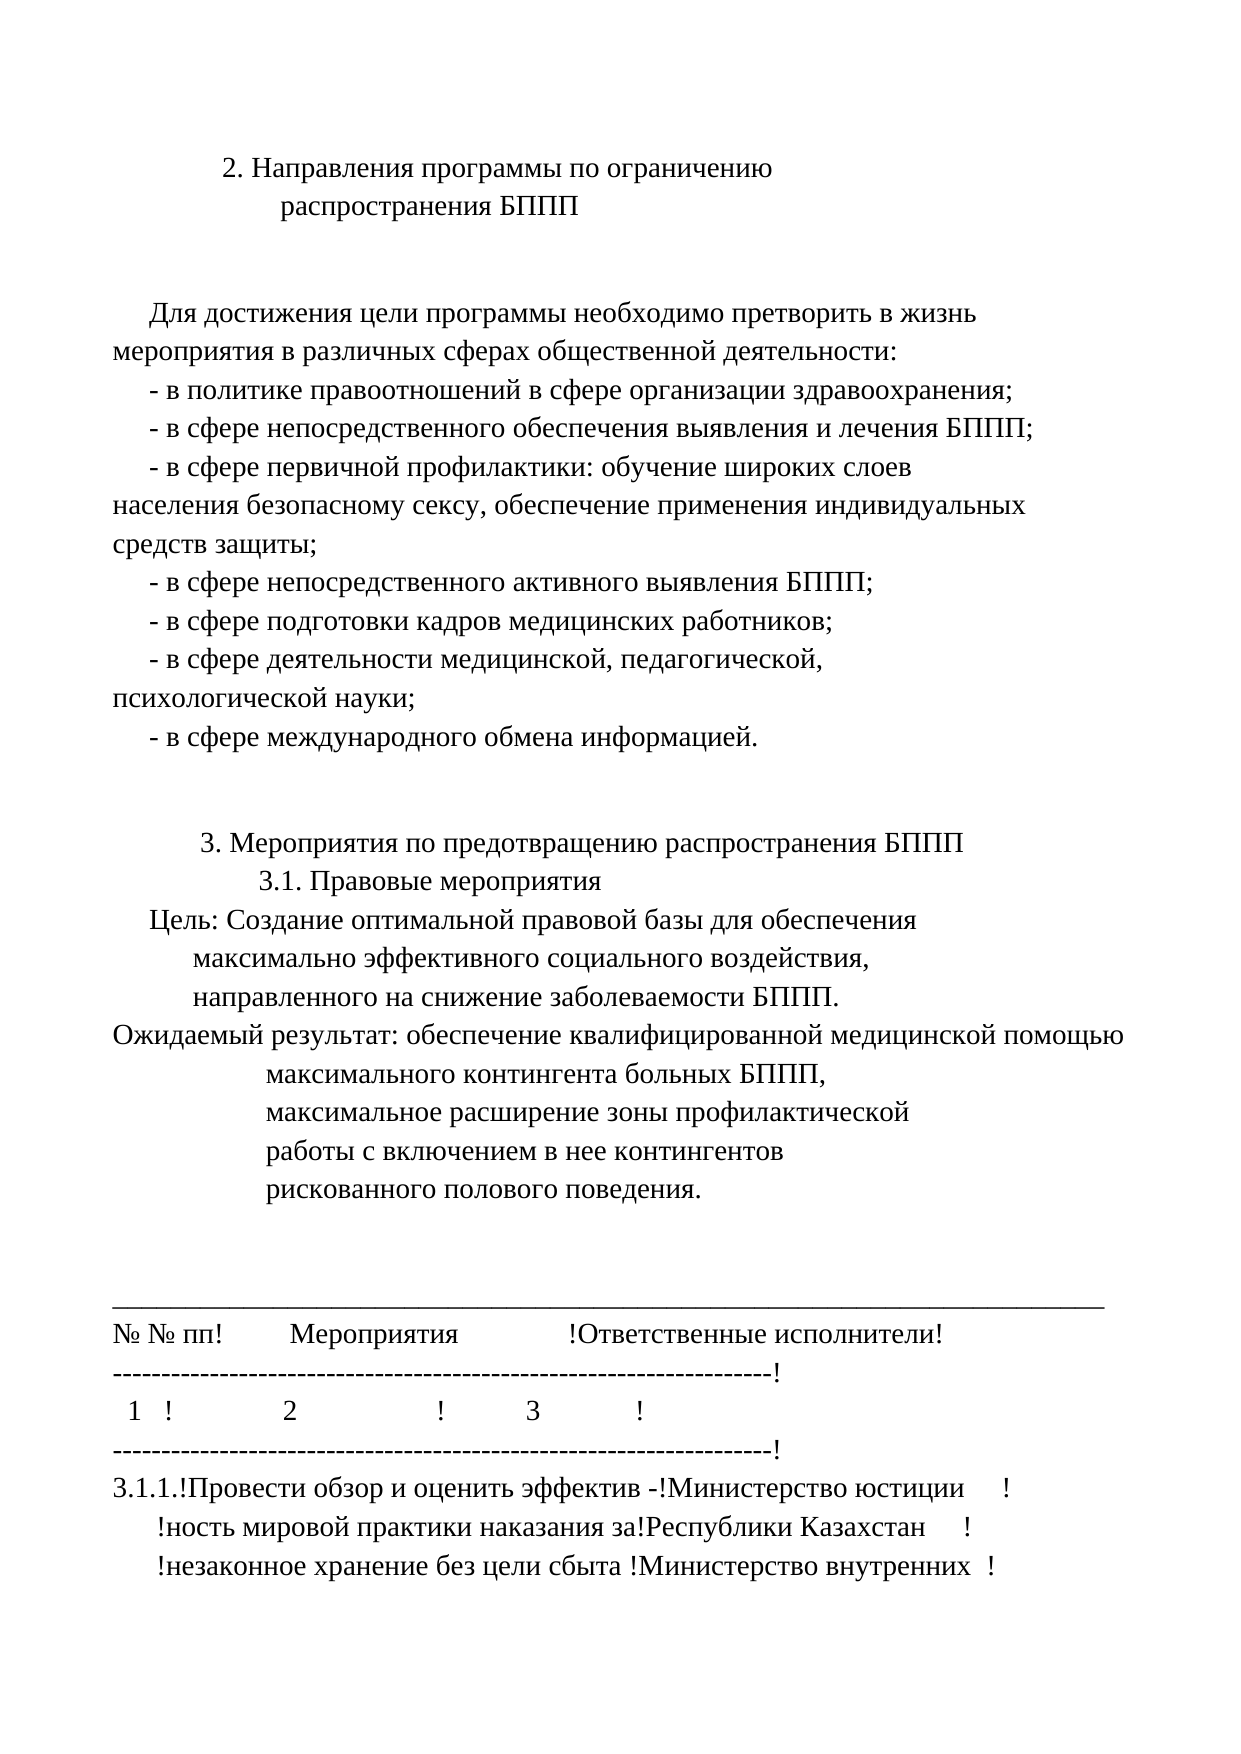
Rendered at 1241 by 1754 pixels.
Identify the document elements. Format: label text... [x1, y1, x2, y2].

text - в политике правоотношений в сфере организации здравоохранения; [112, 372, 1128, 405]
text максимальное расширение зоны профилактической [112, 1094, 1128, 1128]
text мероприятия в различных сферах общественной деятельности: [112, 333, 1128, 367]
text --------------------------------------------------------------------! [112, 1432, 1128, 1466]
text средств защиты; [112, 526, 1128, 559]
text максимального контингента больных БППП, [112, 1056, 1128, 1089]
text максимально эффективного социального воздействия, [112, 940, 1128, 974]
text --------------------------------------------------------------------! [112, 1355, 1128, 1388]
text - в сфере международного обмена информацией. [112, 719, 1128, 752]
text № № пп! Мероприятия !Ответственные исполнители! [112, 1316, 1128, 1350]
text населения безопасному сексу, обеспечение применения индивидуальных [112, 487, 1128, 521]
text - в сфере непосредственного активного выявления БППП; [112, 564, 1128, 598]
text распространения БППП [112, 188, 1128, 222]
text !незаконное хранение без цели сбыта !Министерство внутренних ! [112, 1548, 1128, 1581]
text направленного на снижение заболеваемости БППП. [112, 979, 1128, 1012]
text ____________________________________________________________________ [112, 1278, 1128, 1311]
text !ность мировой практики наказания за!Республики Казахстан ! [112, 1509, 1128, 1543]
text 1 ! 2 ! 3 ! [112, 1393, 1128, 1427]
text - в сфере деятельности медицинской, педагогической, [112, 642, 1128, 675]
text психологической науки; [112, 680, 1128, 714]
text Цель: Создание оптимальной правовой базы для обеспечения [112, 902, 1128, 935]
text Для достижения цели программы необходимо претворить в жизнь [112, 295, 1128, 328]
text 3.1.1.!Провести обзор и оценить эффектив -!Министерство юстиции ! [112, 1471, 1128, 1504]
text 3. Мероприятия по предотвращению распространения БППП [112, 825, 1128, 858]
text - в сфере непосредственного обеспечения выявления и лечения БППП; [112, 410, 1128, 444]
text 3.1. Правовые мероприятия [112, 863, 1128, 897]
text - в сфере первичной профилактики: обучение широких слоев [112, 449, 1128, 482]
text Ожидаемый результат: обеспечение квалифицированной медицинской помощью [112, 1017, 1128, 1051]
text 2. Направления программы по ограничению [112, 150, 1128, 183]
text работы с включением в нее контингентов [112, 1133, 1128, 1167]
text рискованного полового поведения. [112, 1172, 1128, 1205]
text - в сфере подготовки кадров медицинских работников; [112, 603, 1128, 637]
